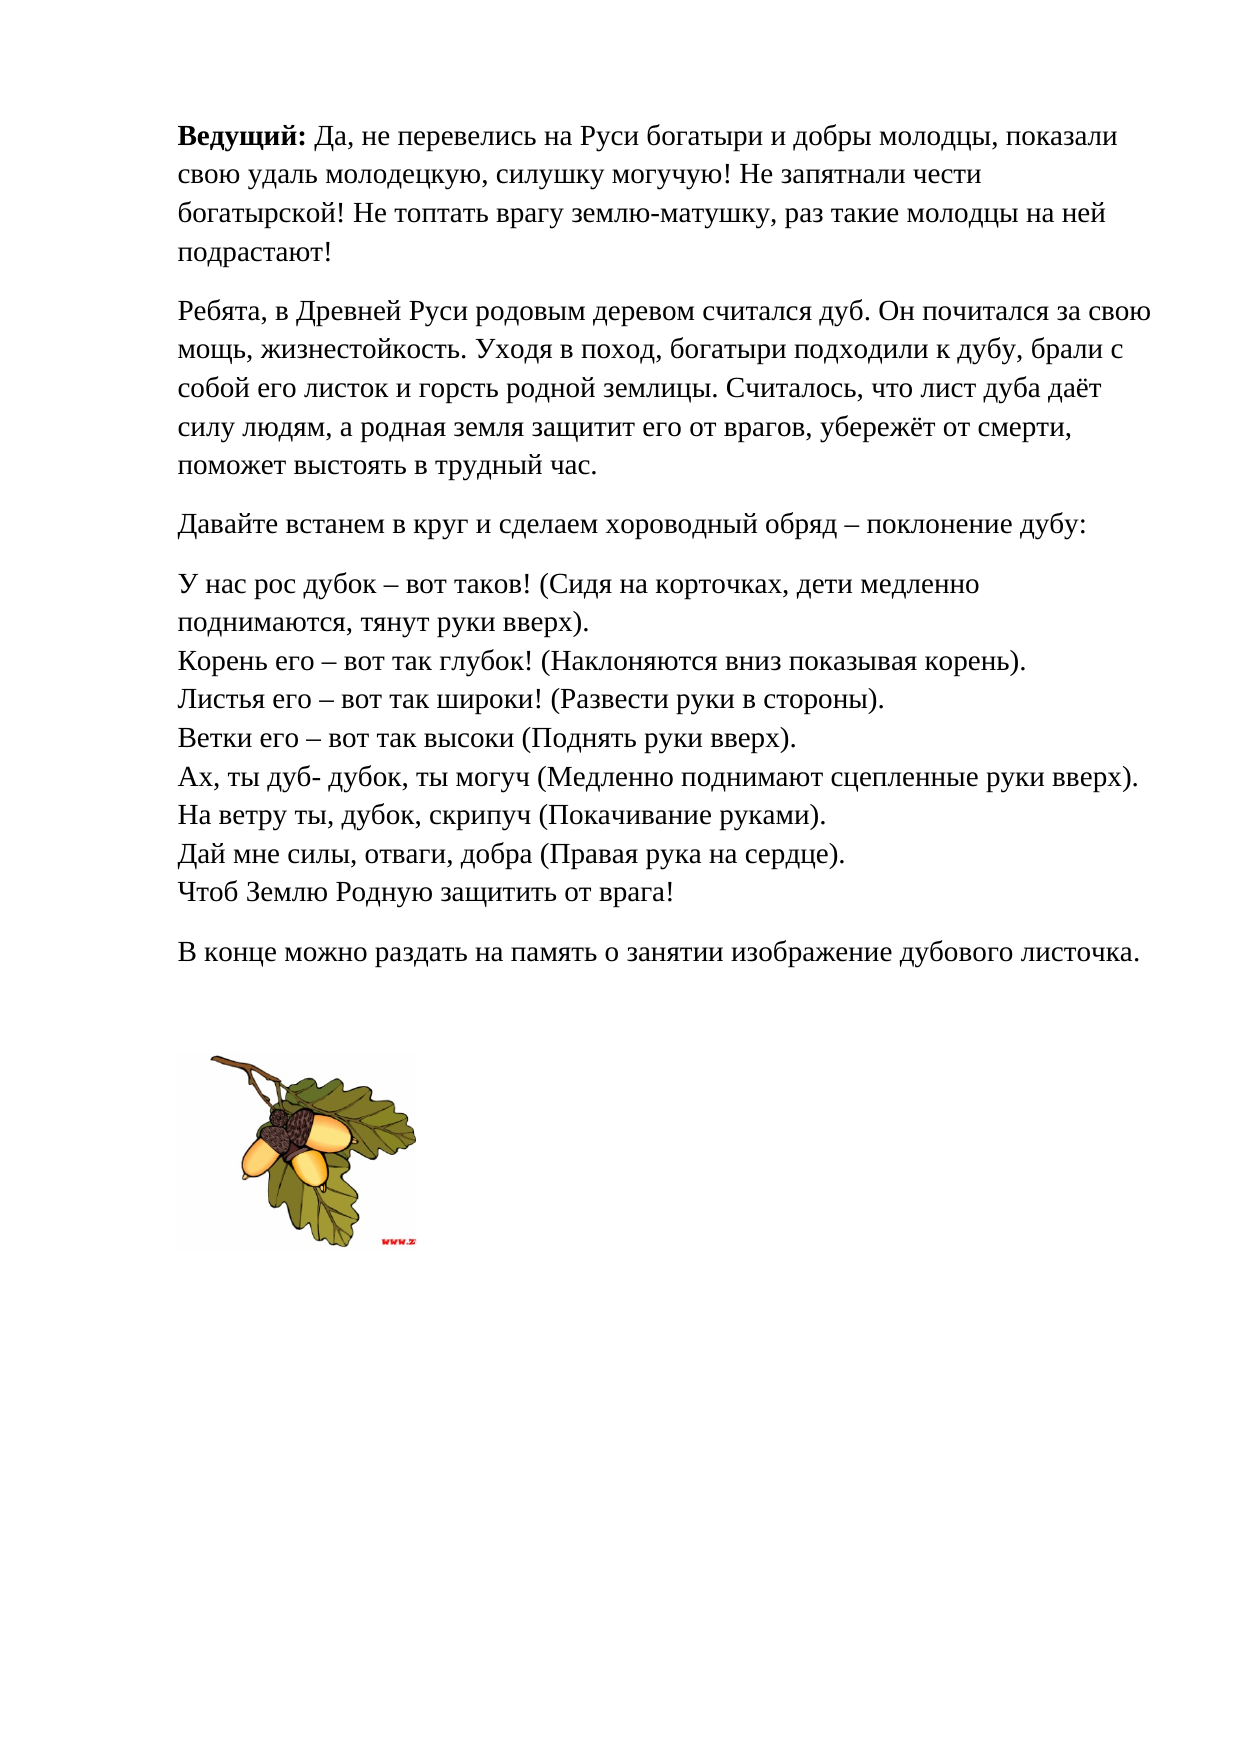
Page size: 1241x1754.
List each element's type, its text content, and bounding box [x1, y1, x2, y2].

picture [177, 1052, 417, 1251]
text У нас рос дубок – вот таков! (Сидя на корточках, дети медленно поднимаются, тянут руки вверх). Корень его – вот так глубок! (Наклоняются вниз показывая корень). Листья его – вот так широки! (Развести руки в стороны). Ветки его – вот так высоки (Поднять руки вверх). Ах, ты дуб- дубок, ты могуч (Медленно поднимают сцепленные руки вверх). На ветру ты, дубок, скрипуч (Покачивание руками). Дай мне силы, отваги, добра (Правая рука на сердце). Чтоб Землю Родную защитить от врага! [177, 566, 1152, 908]
text Ребята, в Древней Руси родовым деревом считался дуб. Он почитался за свою мощь, жизнестойкость. Уходя в поход, богатыри подходили к дубу, брали с собой его листок и горсть родной землицы. Считалось, что лист дуба даёт силу людям, а родная земля защитит его от врагов, убережёт от смерти, поможет выстоять в трудный час. [177, 293, 1152, 481]
text Ведущий: Да, не перевелись на Руси богатыри и добры молодцы, показали свою удаль молодецкую, силушку могучую! Не запятнали чести богатырской! Не топтать врагу землю-матушку, раз такие молодцы на ней подрастают! [177, 118, 1152, 267]
text В конце можно раздать на память о занятии изображение дубового листочка. [177, 934, 1152, 967]
text Давайте встанем в круг и сделаем хороводный обряд – поклонение дубу: [177, 507, 1152, 540]
